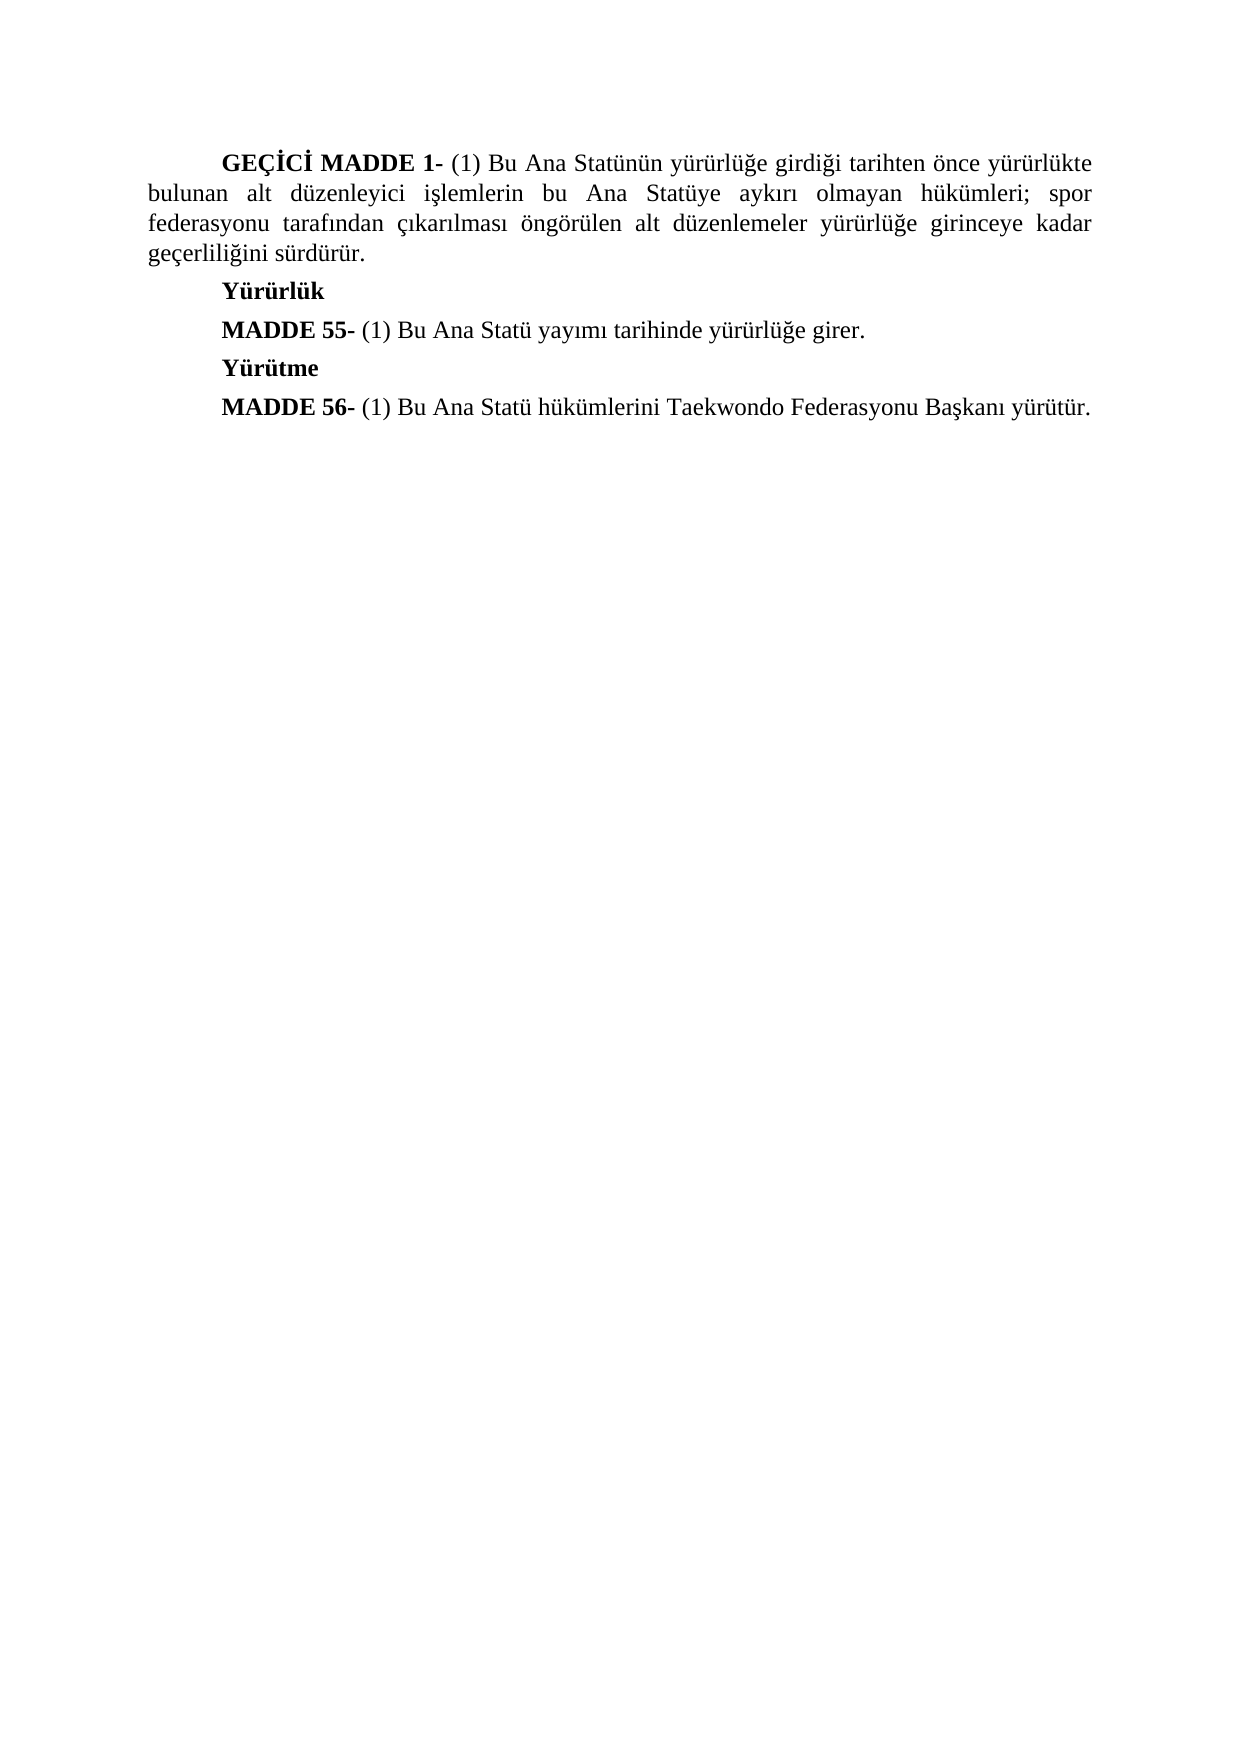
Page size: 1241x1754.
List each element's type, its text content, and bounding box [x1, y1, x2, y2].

text MADDE 55- (1) Bu Ana Statü yayımı tarihinde yürürlüğe girer. [148, 315, 1093, 343]
text MADDE 56- (1) Bu Ana Statü hükümlerini Taekwondo Federasyonu Başkanı yürütür. [148, 392, 1093, 420]
text GEÇİCİ MADDE 1- (1) Bu Ana Statünün yürürlüğe girdiği tarihten önce yürürlükte bulunan alt düzenleyici işlemlerin bu Ana Statüye aykırı olmayan hükümleri; spor federasyonu tarafından çıkarılması öngörülen alt düzenlemeler yürürlüğe girinceye kadar geçerliliğini sürdürür. [148, 148, 1093, 267]
text Yürürlük [148, 276, 1093, 305]
text Yürütme [148, 353, 1093, 382]
